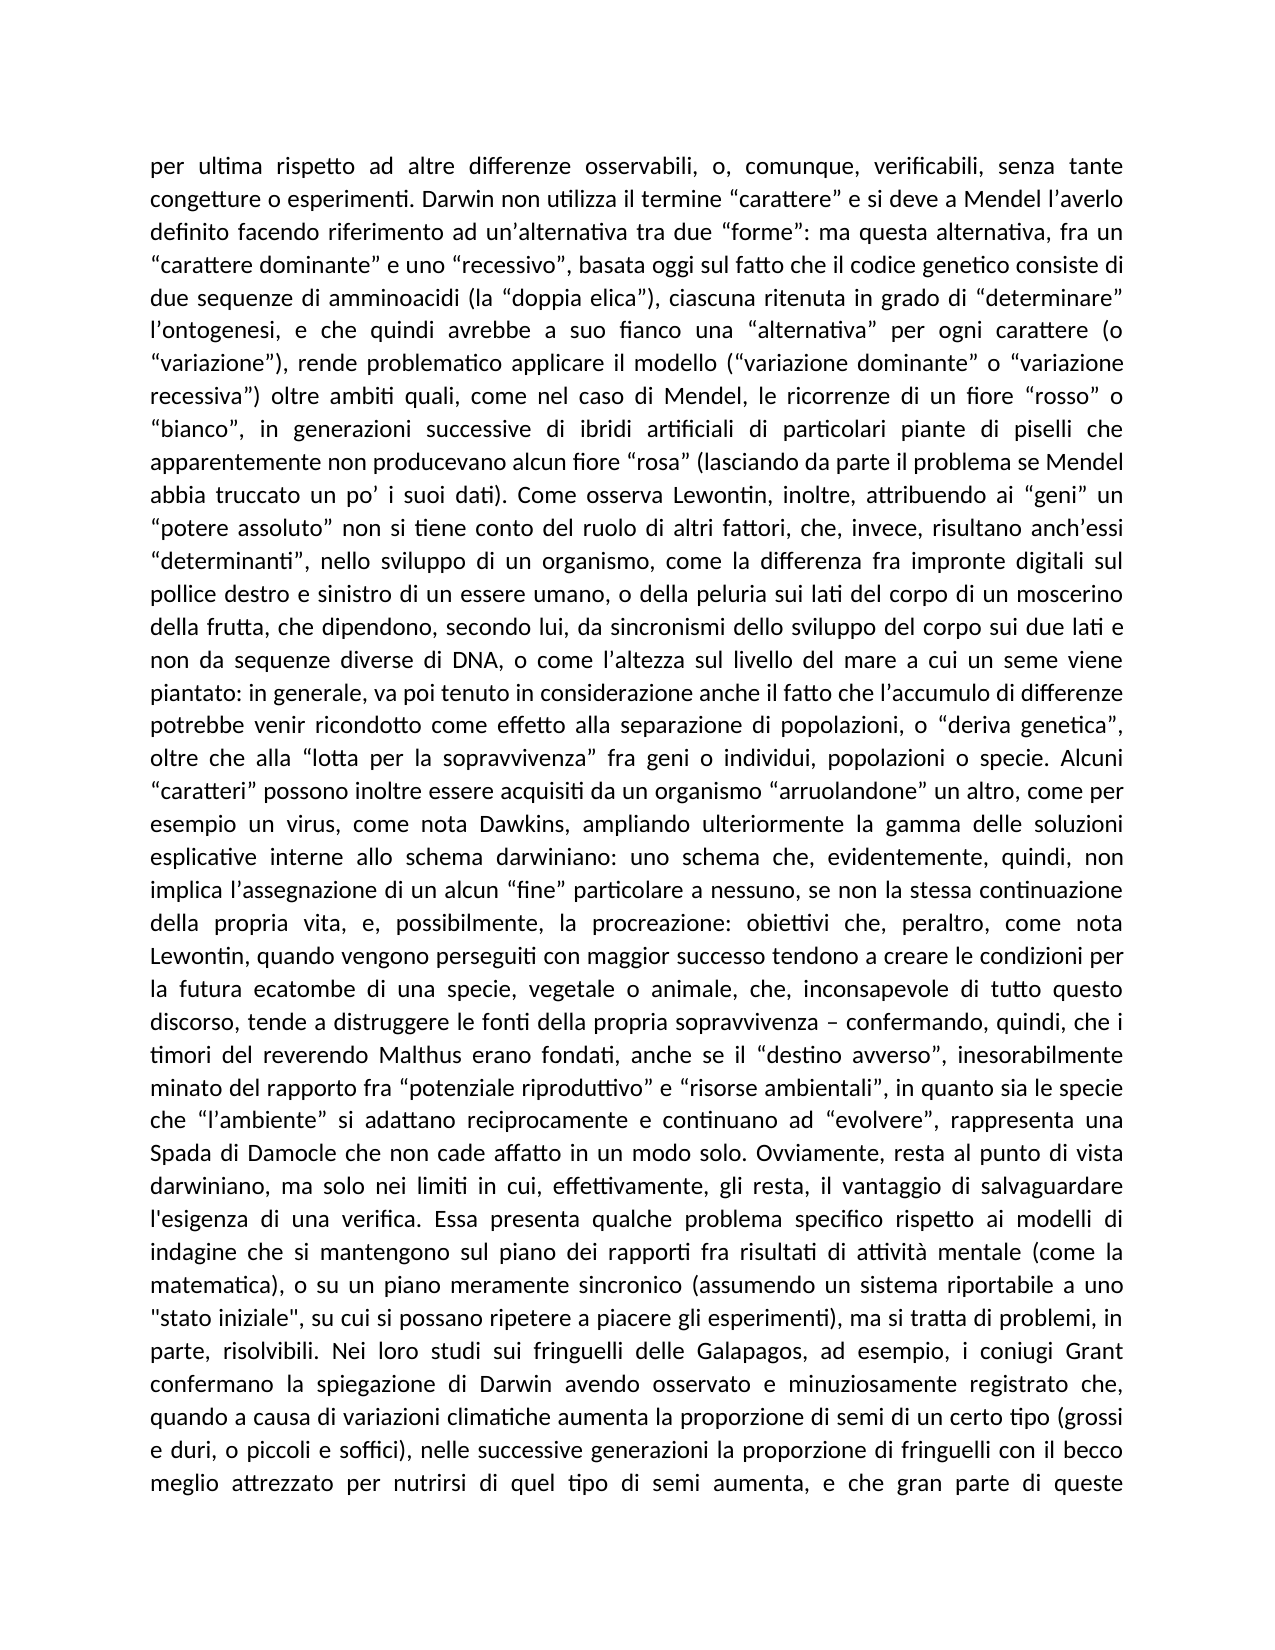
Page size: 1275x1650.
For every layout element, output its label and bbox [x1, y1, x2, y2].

text [150, 150, 1125, 1497]
